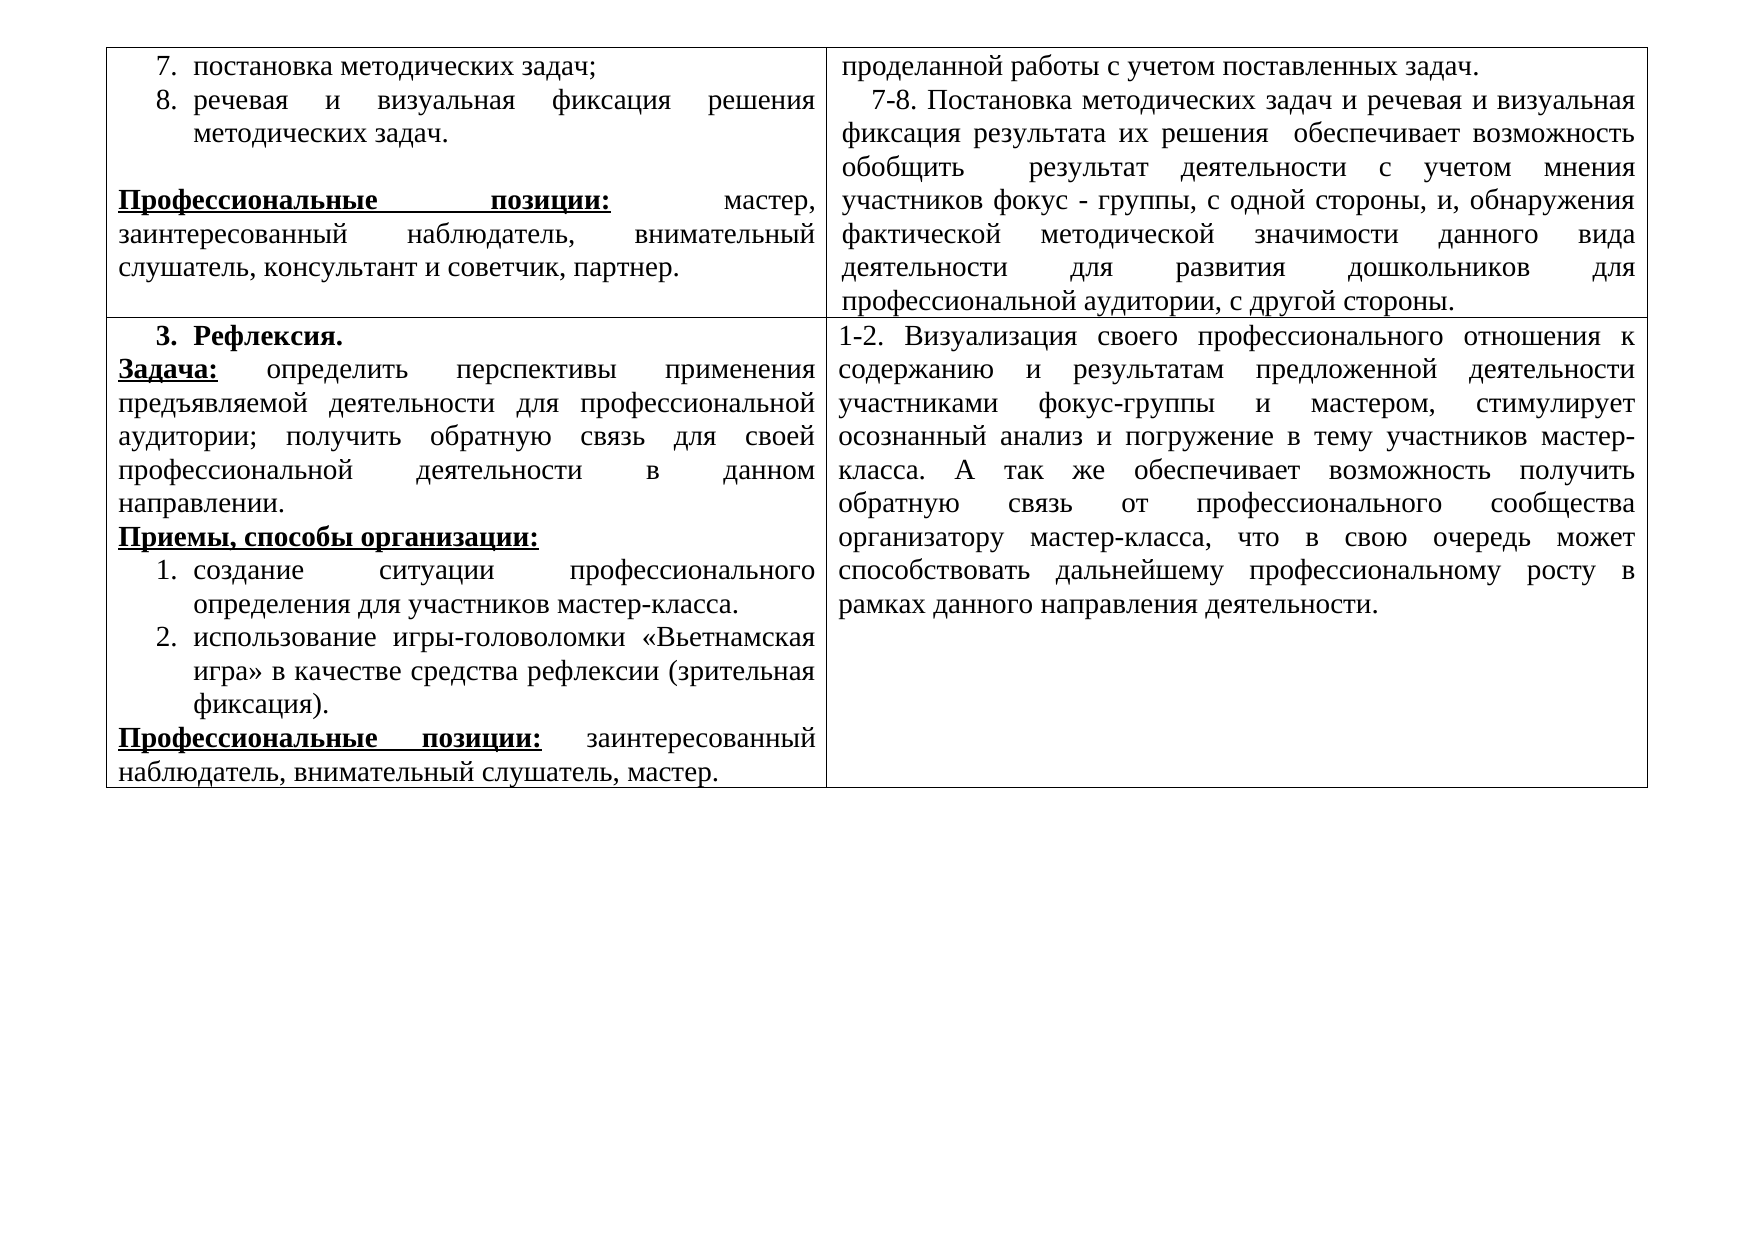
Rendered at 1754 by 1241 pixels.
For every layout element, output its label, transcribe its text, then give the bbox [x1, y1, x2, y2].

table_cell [107, 48, 826, 317]
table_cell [827, 48, 1647, 317]
table_cell Рефлексия. Задача: определить перспективы применения предъявляемой деятельности для профессиональной аудитории; получить обратную связь для своей профессиональной деятельности в данном направлении. Приемы, способы организации: создание ситуации профессионального определения для участников мастер-класса. использование игры-головоломки «Вьетнамская игра» в качестве средства рефлексии (зрительная фиксация). Профессиональные позиции: заинтересованный наблюдатель, внимательный слушатель, мастер. [107, 318, 826, 787]
table_cell 1-2. Визуализация своего профессионального отношения к содержанию и результатам предложенной деятельности участниками фокус-группы и мастером, стимулирует осознанный анализ и погружение в тему участников мастер-класса. А так же обеспечивает возможность получить обратную связь от профессионального сообщества организатору мастер-класса, что в свою очередь может способствовать дальнейшему профессиональному росту в рамках данного направления деятельности. [827, 318, 1647, 787]
